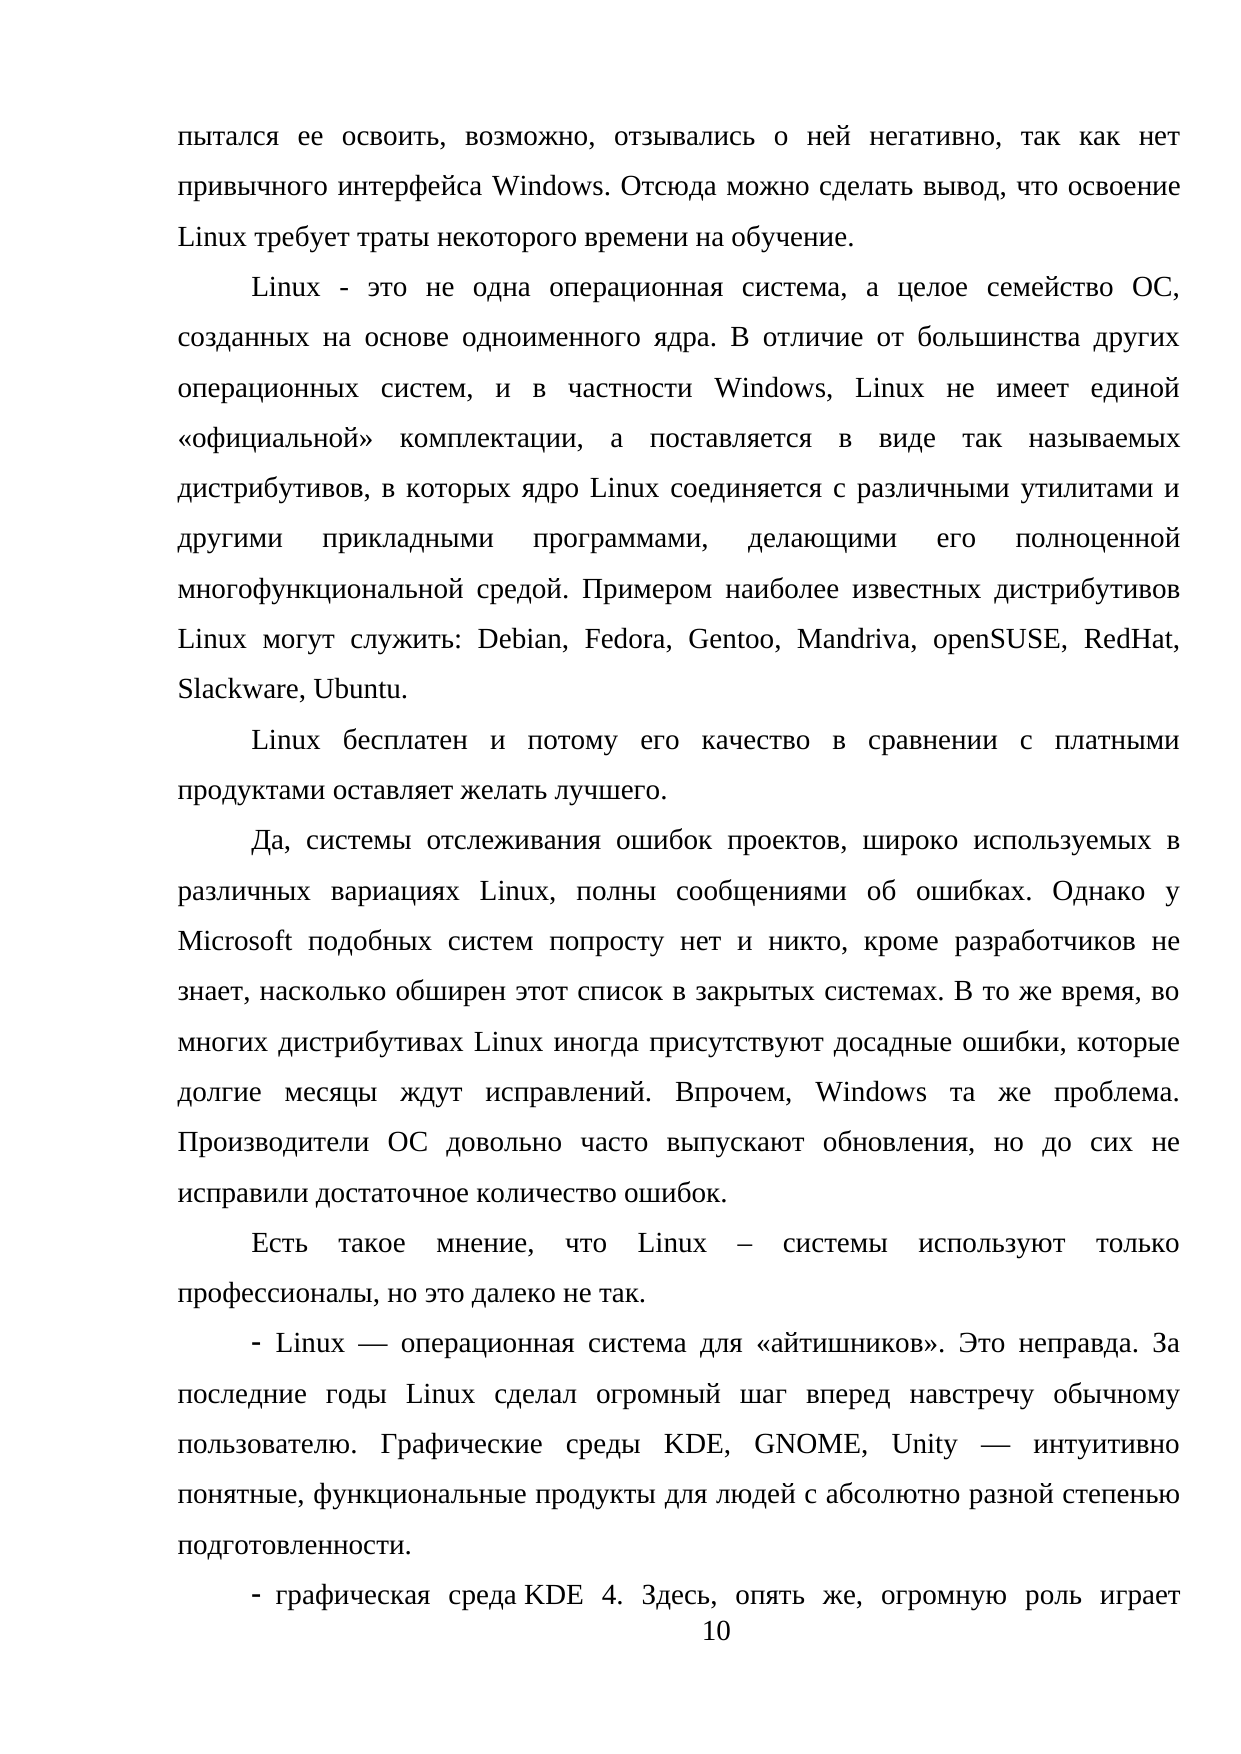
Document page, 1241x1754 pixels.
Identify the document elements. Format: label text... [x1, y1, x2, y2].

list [177, 1577, 1181, 1611]
text Linux бесплатен и потому его качество в сравнении с платными продуктами оставляет желать лучшего. [177, 722, 1181, 806]
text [177, 118, 1181, 252]
text Linux - это не одна операционная система, а целое семейство ОС, созданных на основе одноименного ядра. В отличие от большинства других операционных систем, и в частности Windows, Linux не имеет единой «официальной» комплектации, а поставляется в виде так называемых дистрибутивов, в которых ядро Linux соединяется с различными утилитами и другими прикладными программами, делающими его полноценной многофункциональной средой. Примером наиболее известных дистрибутивов Linux могут служить: Debian, Fedora, Gentoo, Mandriva, openSUSE, RedHat, Slackware, Ubuntu. [177, 269, 1181, 705]
list Linux — операционная система для «айтишников». Это неправда. За последние годы Linux сделал огромный шаг вперед навстречу обычному пользователю. Графические среды KDE, GNOME, Unity — интуитивно понятные, функциональные продукты для людей с абсолютно разной степенью подготовленности. [177, 1326, 1181, 1561]
text Да, системы отслеживания ошибок проектов, широко используемых в различных вариациях Linux, полны сообщениями об ошибках. Однако у Microsoft подобных систем попросту нет и никто, кроме разработчиков не знает, насколько обширен этот список в закрытых системах. В то же время, во многих дистрибутивах Linux иногда присутствуют досадные ошибки, которые долгие месяцы ждут исправлений. Впрочем, Windows та же проблема. Производители ОС довольно часто выпускают обновления, но до сих не исправили достаточное количество ошибок. [177, 822, 1181, 1208]
text Есть такое мнение, что Linux – системы используют только профессионалы, но это далеко не так. [177, 1225, 1181, 1309]
